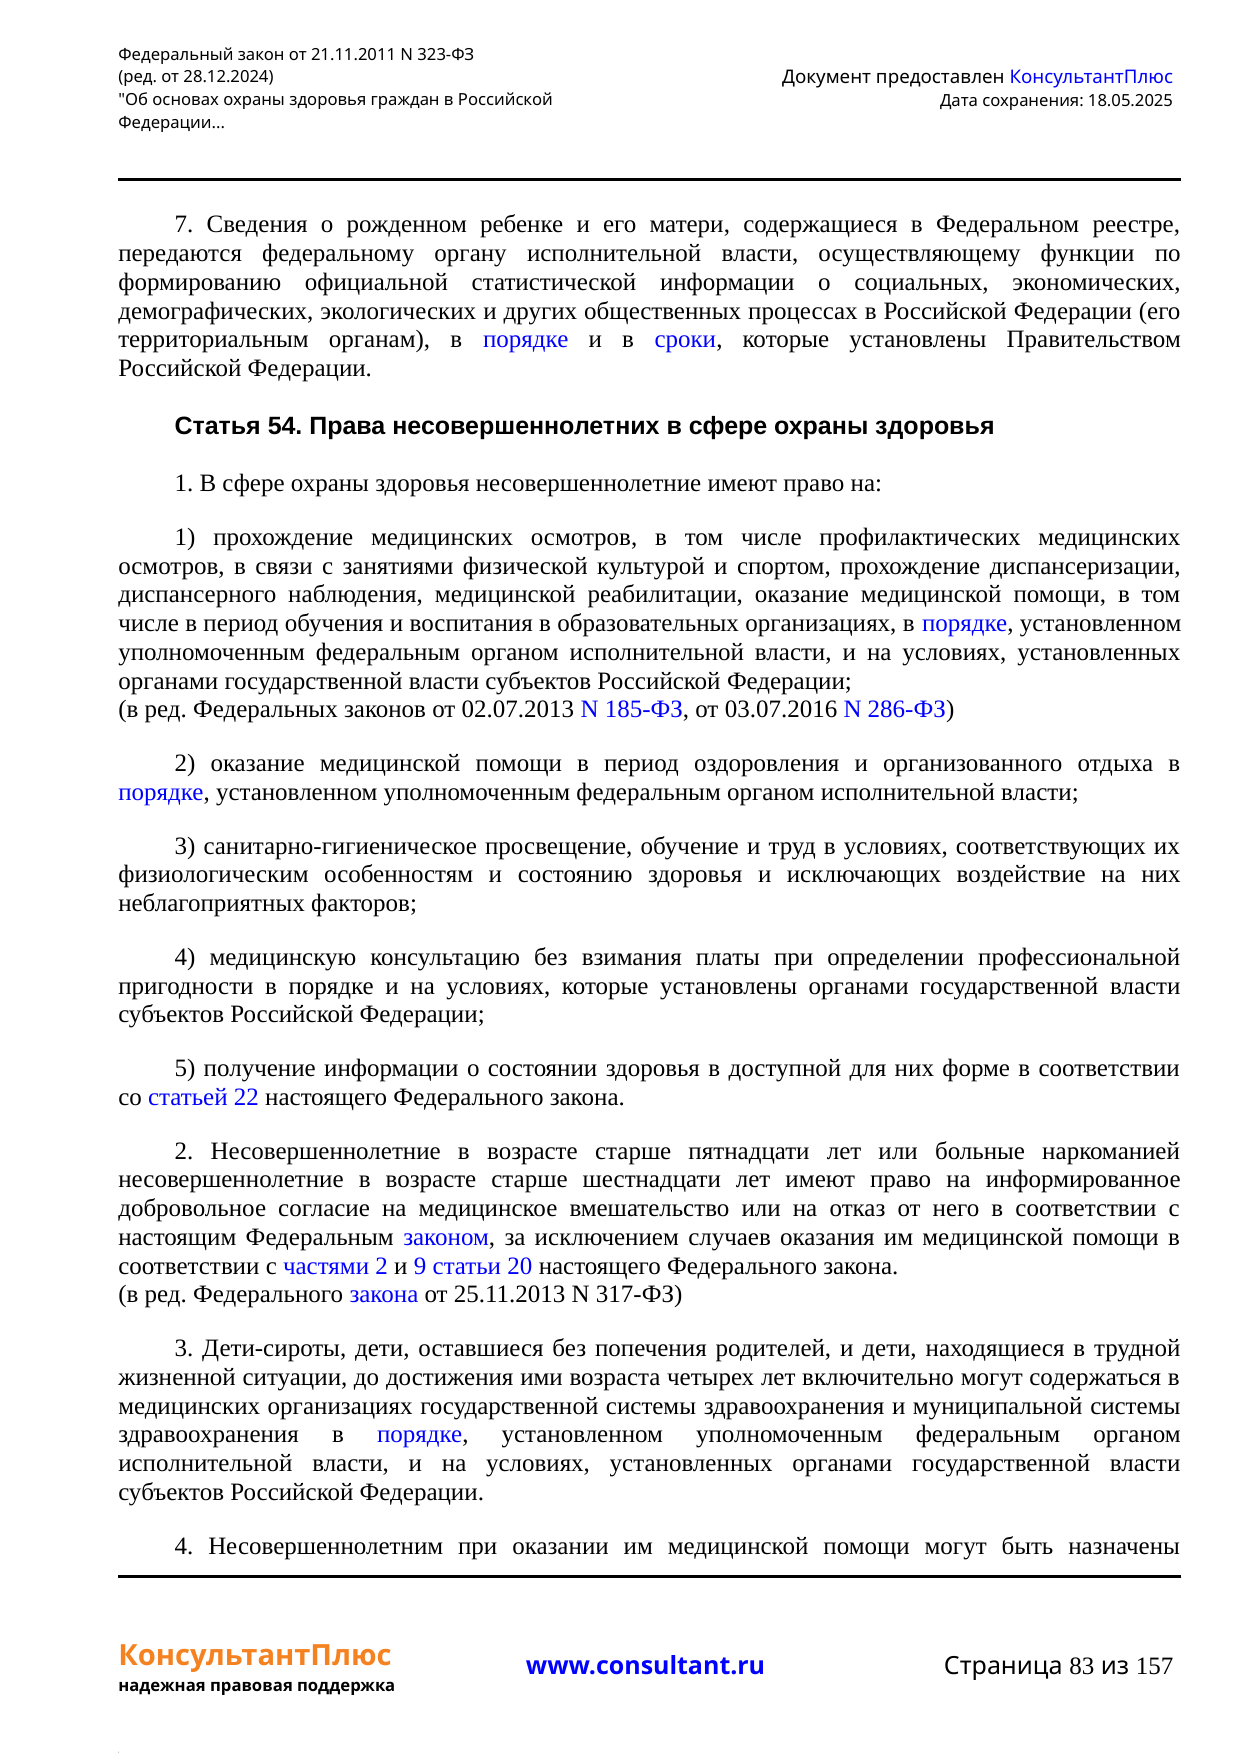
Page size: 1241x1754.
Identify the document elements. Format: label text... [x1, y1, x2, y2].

text 3. Дети-сироты, дети, оставшиеся без попечения родителей, и дети, находящиеся в трудной жизненной ситуации, до достижения ими возраста четырех лет включительно могут содержаться в медицинских организациях государственной системы здравоохранения и муниципальной системы здравоохранения в порядке, установленном уполномоченным федеральным органом исполнительной власти, и на условиях, установленных органами государственной власти субъектов Российской Федерации. [118, 1333, 1181, 1506]
text 2) оказание медицинской помощи в период оздоровления и организованного отдыха в порядке, установленном уполномоченным федеральным органом исполнительной власти; [118, 748, 1181, 806]
text 5) получение информации о состоянии здоровья в доступной для них форме в соответствии со статьей 22 настоящего Федерального закона. [118, 1053, 1181, 1111]
text (в ред. Федерального закона от 25.11.2013 N 317-ФЗ) [118, 1279, 1181, 1308]
text 1. В сфере охраны здоровья несовершеннолетние имеют право на: [118, 468, 1181, 497]
text (в ред. Федеральных законов от 02.07.2013 N 185-ФЗ, от 03.07.2016 N 286-ФЗ) [118, 694, 1181, 723]
text 4) медицинскую консультацию без взимания платы при определении профессиональной пригодности в порядке и на условиях, которые установлены органами государственной власти субъектов Российской Федерации; [118, 942, 1181, 1028]
title Статья 54. Права несовершеннолетних в сфере охраны здоровья [118, 411, 1181, 439]
text 7. Сведения о рожденном ребенке и его матери, содержащиеся в Федеральном реестре, передаются федеральному органу исполнительной власти, осуществляющему функции по формированию официальной статистической информации о социальных, экономических, демографических, экологических и других общественных процессах в Российской Федерации (его территориальным органам), в порядке и в сроки, которые установлены Правительством Российской Федерации. [118, 209, 1181, 382]
text 1) прохождение медицинских осмотров, в том числе профилактических медицинских осмотров, в связи с занятиями физической культурой и спортом, прохождение диспансеризации, диспансерного наблюдения, медицинской реабилитации, оказание медицинской помощи, в том числе в период обучения и воспитания в образовательных организациях, в порядке, установленном уполномоченным федеральным органом исполнительной власти, и на условиях, установленных органами государственной власти субъектов Российской Федерации; [118, 522, 1181, 694]
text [118, 1531, 1181, 1559]
text 3) санитарно-гигиеническое просвещение, обучение и труд в условиях, соответствующих их физиологическим особенностям и состоянию здоровья и исключающих воздействие на них неблагоприятных факторов; [118, 831, 1181, 917]
text 2. Несовершеннолетние в возрасте старше пятнадцати лет или больные наркоманией несовершеннолетние в возрасте старше шестнадцати лет имеют право на информированное добровольное согласие на медицинское вмешательство или на отказ от него в соответствии с настоящим Федеральным законом, за исключением случаев оказания им медицинской помощи в соответствии с частями 2 и 9 статьи 20 настоящего Федерального закона. [118, 1136, 1181, 1279]
